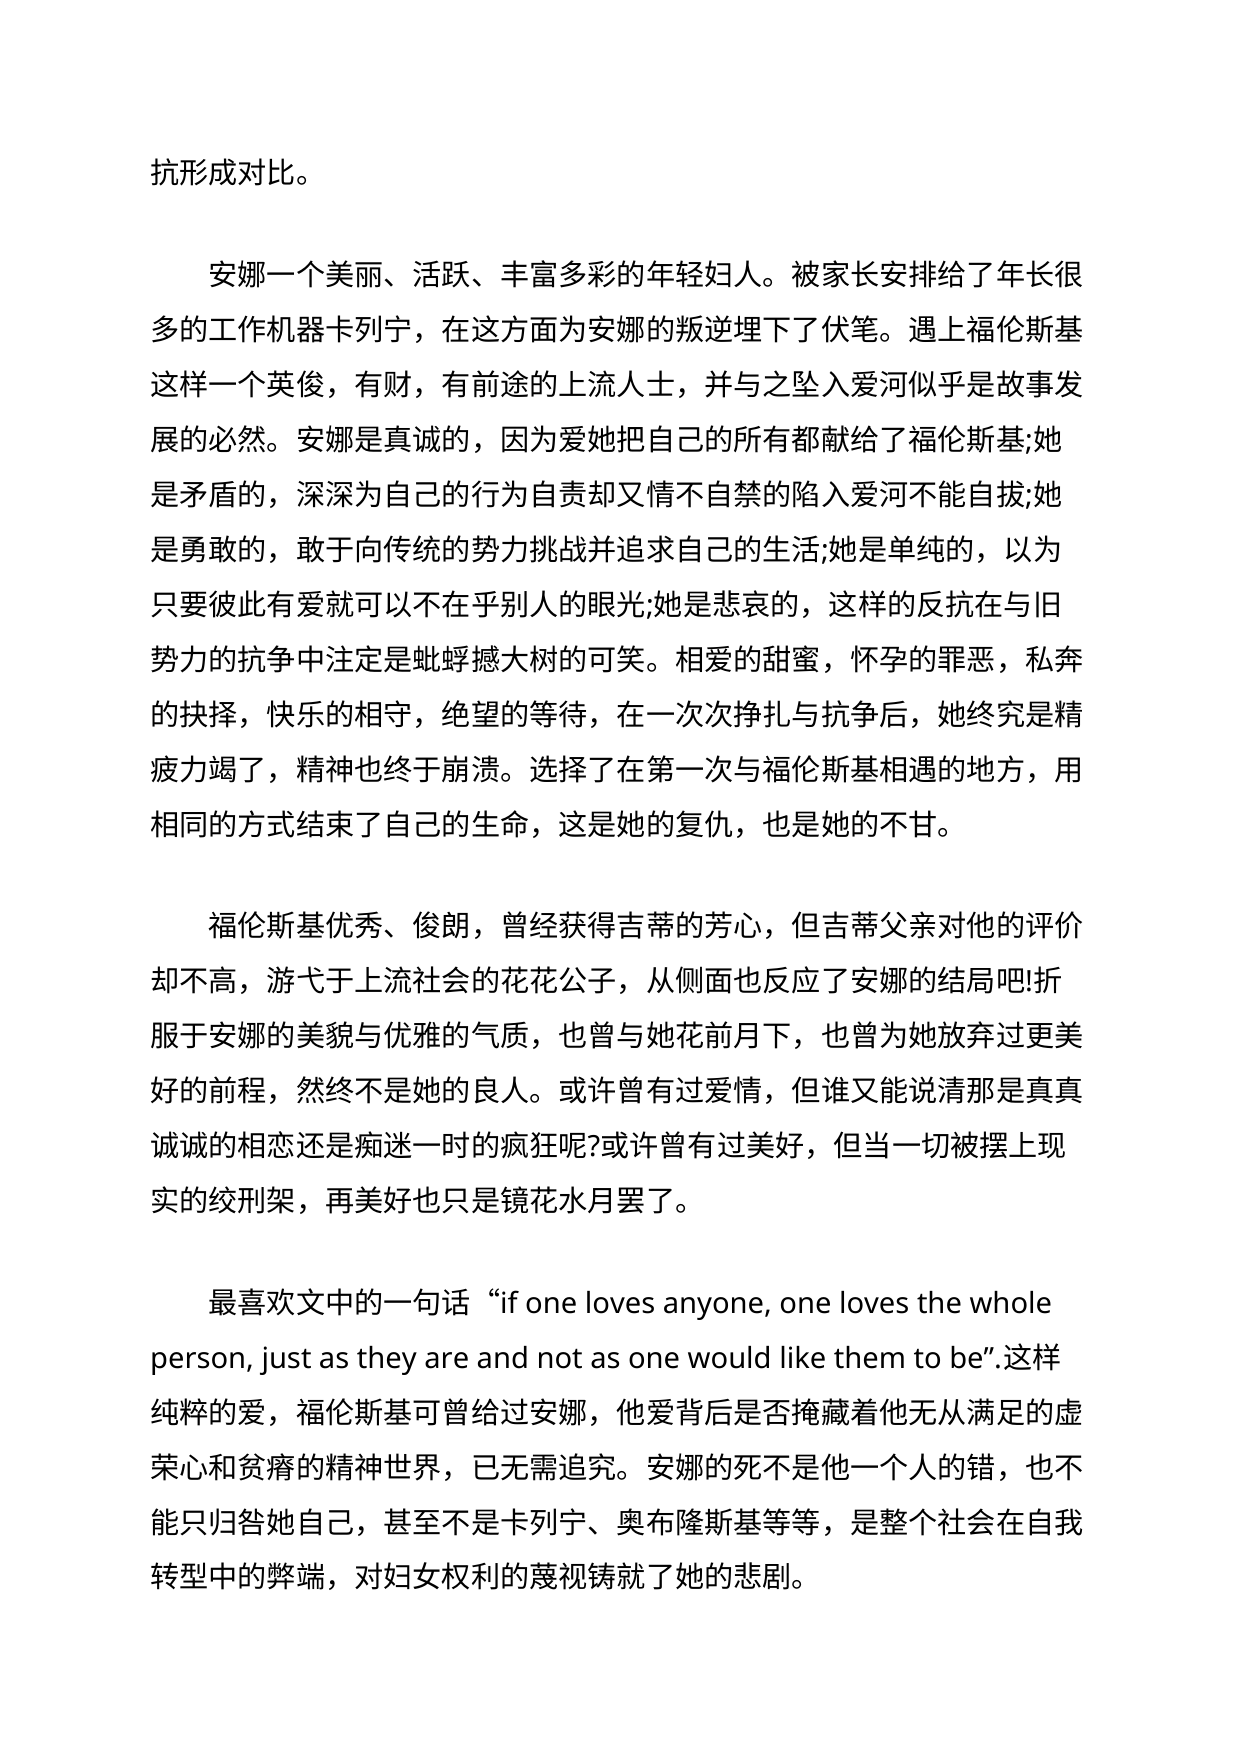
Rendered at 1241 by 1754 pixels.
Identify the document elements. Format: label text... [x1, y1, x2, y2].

text 最喜欢文中的一句话“if one loves anyone, one loves the whole person, just as they are and not as one would like them to be”.这样纯粹的爱，福伦斯基可曾给过安娜，他爱背后是否掩藏着他无从满足的虚荣心和贫瘠的精神世界，已无需追究。安娜的死不是他一个人的错，也不能只归咎她自己，甚至不是卡列宁、奥布隆斯基等等，是整个社会在自我转型中的弊端，对妇女权利的蔑视铸就了她的悲剧。 [150, 1279, 1090, 1596]
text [150, 150, 1090, 192]
text 福伦斯基优秀、俊朗，曾经获得吉蒂的芳心，但吉蒂父亲对他的评价却不高，游弋于上流社会的花花公子，从侧面也反应了安娜的结局吧!折服于安娜的美貌与优雅的气质，也曾与她花前月下，也曾为她放弃过更美好的前程，然终不是她的良人。或许曾有过爱情，但谁又能说清那是真真诚诚的相恋还是痴迷一时的疯狂呢?或许曾有过美好，但当一切被摆上现实的绞刑架，再美好也只是镜花水月罢了。 [150, 903, 1090, 1220]
text 安娜一个美丽、活跃、丰富多彩的年轻妇人。被家长安排给了年长很多的工作机器卡列宁，在这方面为安娜的叛逆埋下了伏笔。遇上福伦斯基这样一个英俊，有财，有前途的上流人士，并与之坠入爱河似乎是故事发展的必然。安娜是真诚的，因为爱她把自己的所有都献给了福伦斯基;她是矛盾的，深深为自己的行为自责却又情不自禁的陷入爱河不能自拔;她是勇敢的，敢于向传统的势力挑战并追求自己的生活;她是单纯的，以为只要彼此有爱就可以不在乎别人的眼光;她是悲哀的，这样的反抗在与旧势力的抗争中注定是蚍蜉撼大树的可笑。相爱的甜蜜，怀孕的罪恶，私奔的抉择，快乐的相守，绝望的等待，在一次次挣扎与抗争后，她终究是精疲力竭了，精神也终于崩溃。选择了在第一次与福伦斯基相遇的地方，用相同的方式结束了自己的生命，这是她的复仇，也是她的不甘。 [150, 252, 1090, 843]
